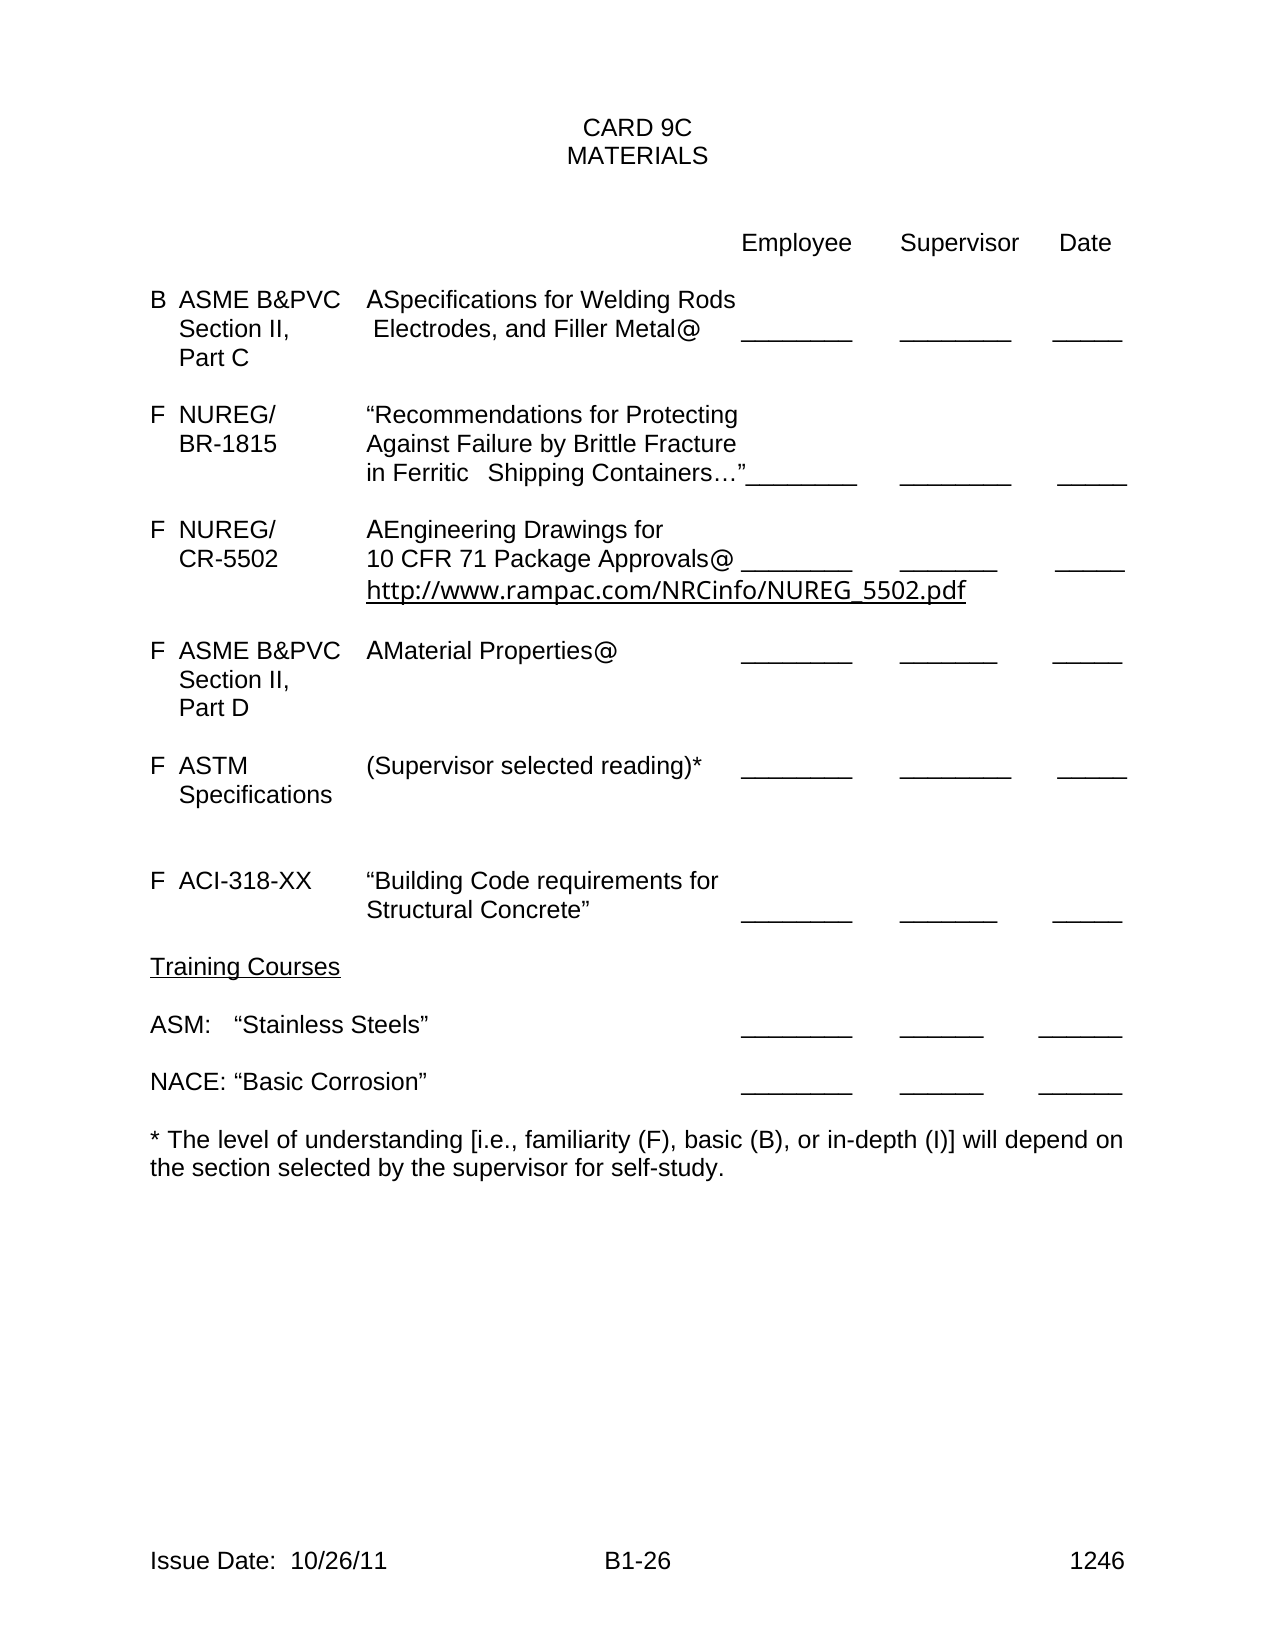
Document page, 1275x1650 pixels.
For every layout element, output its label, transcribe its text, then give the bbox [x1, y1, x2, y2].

text in Ferritic Shipping Containers…”________ ________ _____ [150, 458, 1134, 486]
text Training Courses [150, 952, 1125, 981]
text Section II, [150, 664, 1125, 693]
text F NUREG/ Engineering Drawings for [150, 515, 1125, 544]
text Structural Concrete” ________ _______ _____ [150, 894, 1125, 923]
text CR-5502 10 CFR 71 Package Approvals ________ _______ _____ http://www.rampac.com/NRCinfo/NUREG_5502.pdf [150, 544, 1125, 607]
text CARD 9C [150, 112, 1125, 141]
text F ASME B&PVC Material Properties ________ _______ _____ [150, 636, 1125, 664]
text * The level of understanding [i.e., familiarity (F), basic (B), or in-depth (I)] will depend on the section selected by the supervisor for self-study. [150, 1124, 1125, 1182]
text BR-1815 Against Failure by Brittle Fracture [150, 429, 1125, 458]
text ASM: “Stainless Steels” ________ ______ ______ [150, 1009, 1125, 1038]
text Section II, Electrodes, and Filler Metal ________ ________ _____ [150, 314, 1125, 343]
text MATERIALS [150, 141, 1125, 170]
text F NUREG/ “Recommendations for Protecting [150, 400, 1125, 429]
text F ACI-318-XX “Building Code requirements for [150, 866, 1125, 894]
text Part C [150, 343, 1125, 371]
text Part D [150, 693, 1125, 722]
text Specifications [150, 779, 1125, 808]
text Employee Supervisor Date [150, 227, 1125, 256]
text B ASME B&PVC Specifications for Welding Rods [150, 285, 1125, 314]
text NACE: “Basic Corrosion” ________ ______ ______ [150, 1067, 1125, 1096]
text F ASTM (Supervisor selected reading)* ________ ________ _____ [150, 751, 1134, 779]
